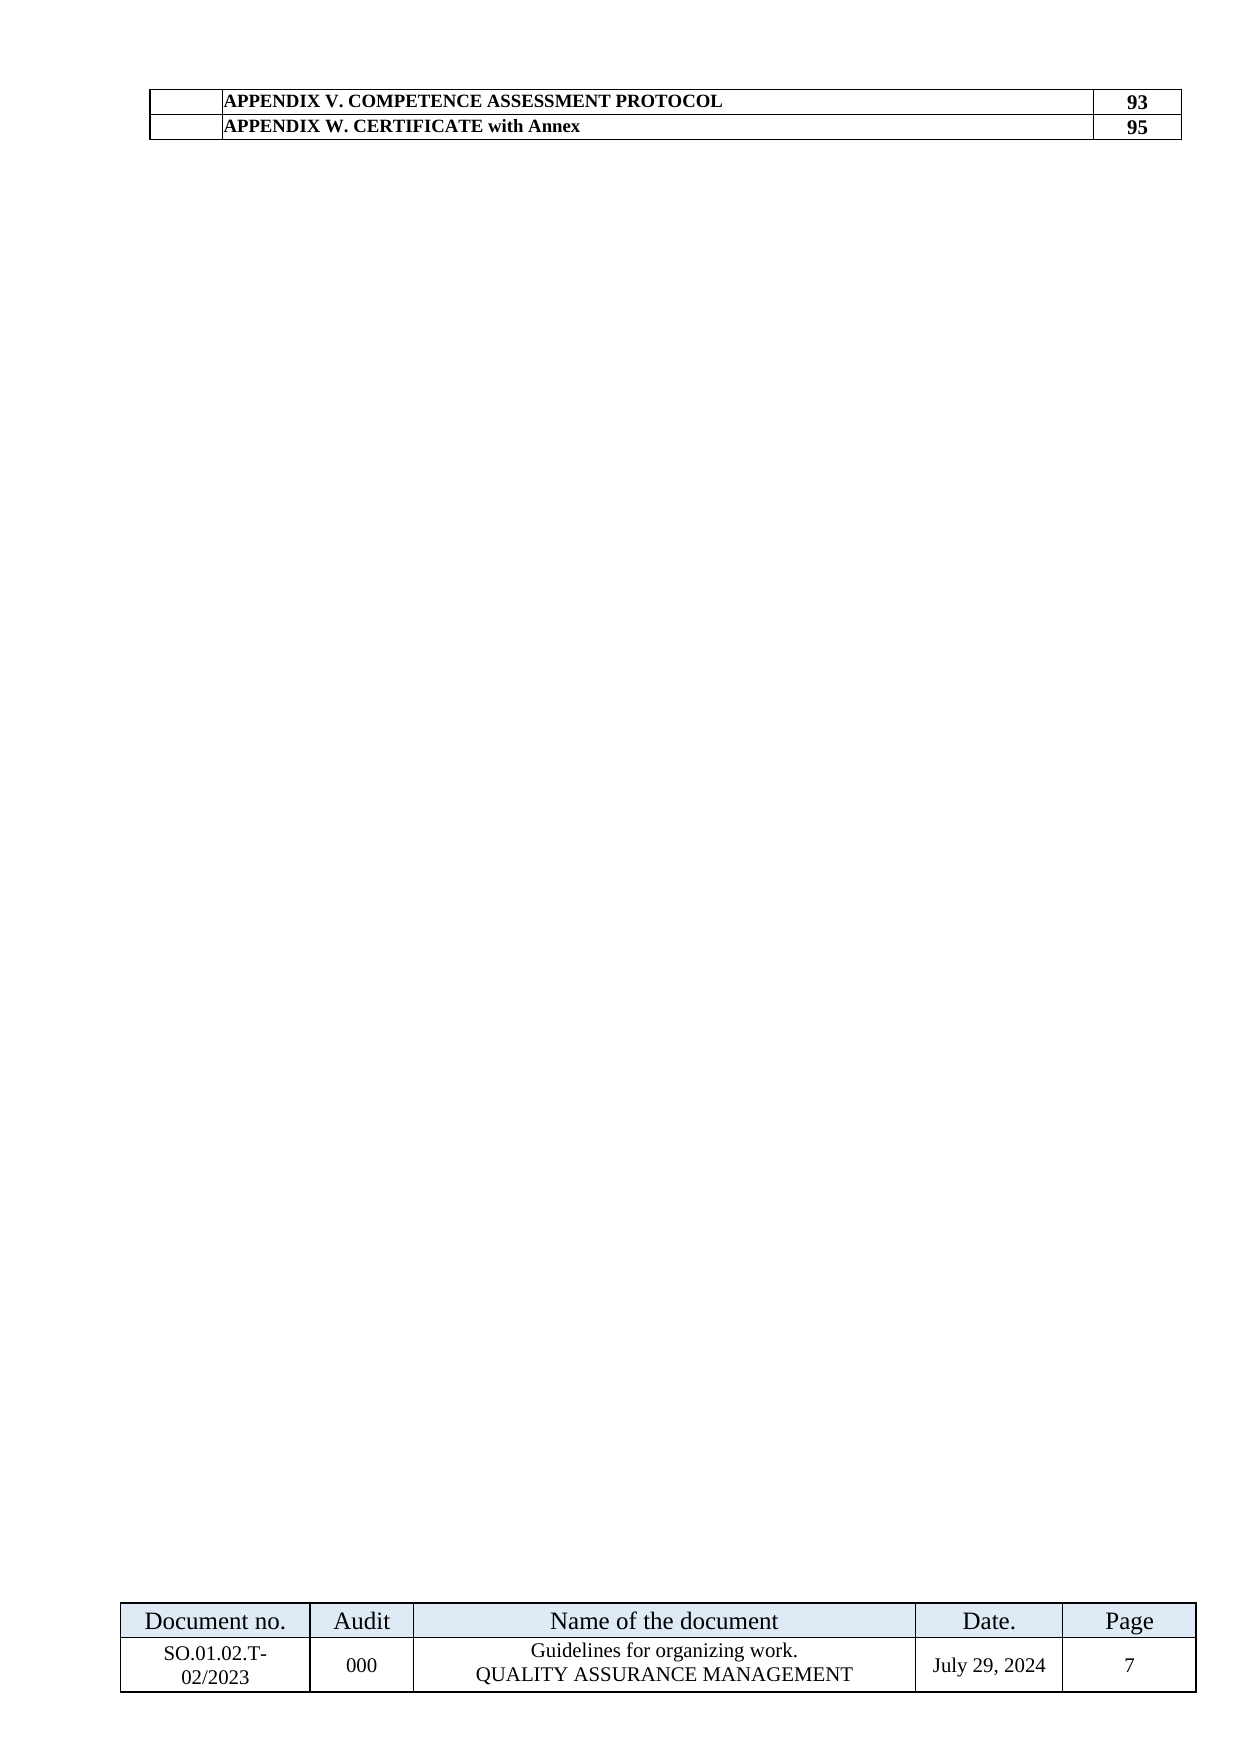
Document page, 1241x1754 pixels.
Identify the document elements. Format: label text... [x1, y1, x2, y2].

table_cell APPENDIX W. CERTIFICATE with Annex [223, 115, 1093, 139]
table_cell [151, 115, 222, 139]
table_cell [151, 90, 222, 114]
table_cell 95 [1094, 115, 1181, 139]
table_cell 93 [1094, 90, 1181, 114]
table_cell APPENDIX V. COMPETENCE ASSESSMENT PROTOCOL [223, 90, 1093, 114]
